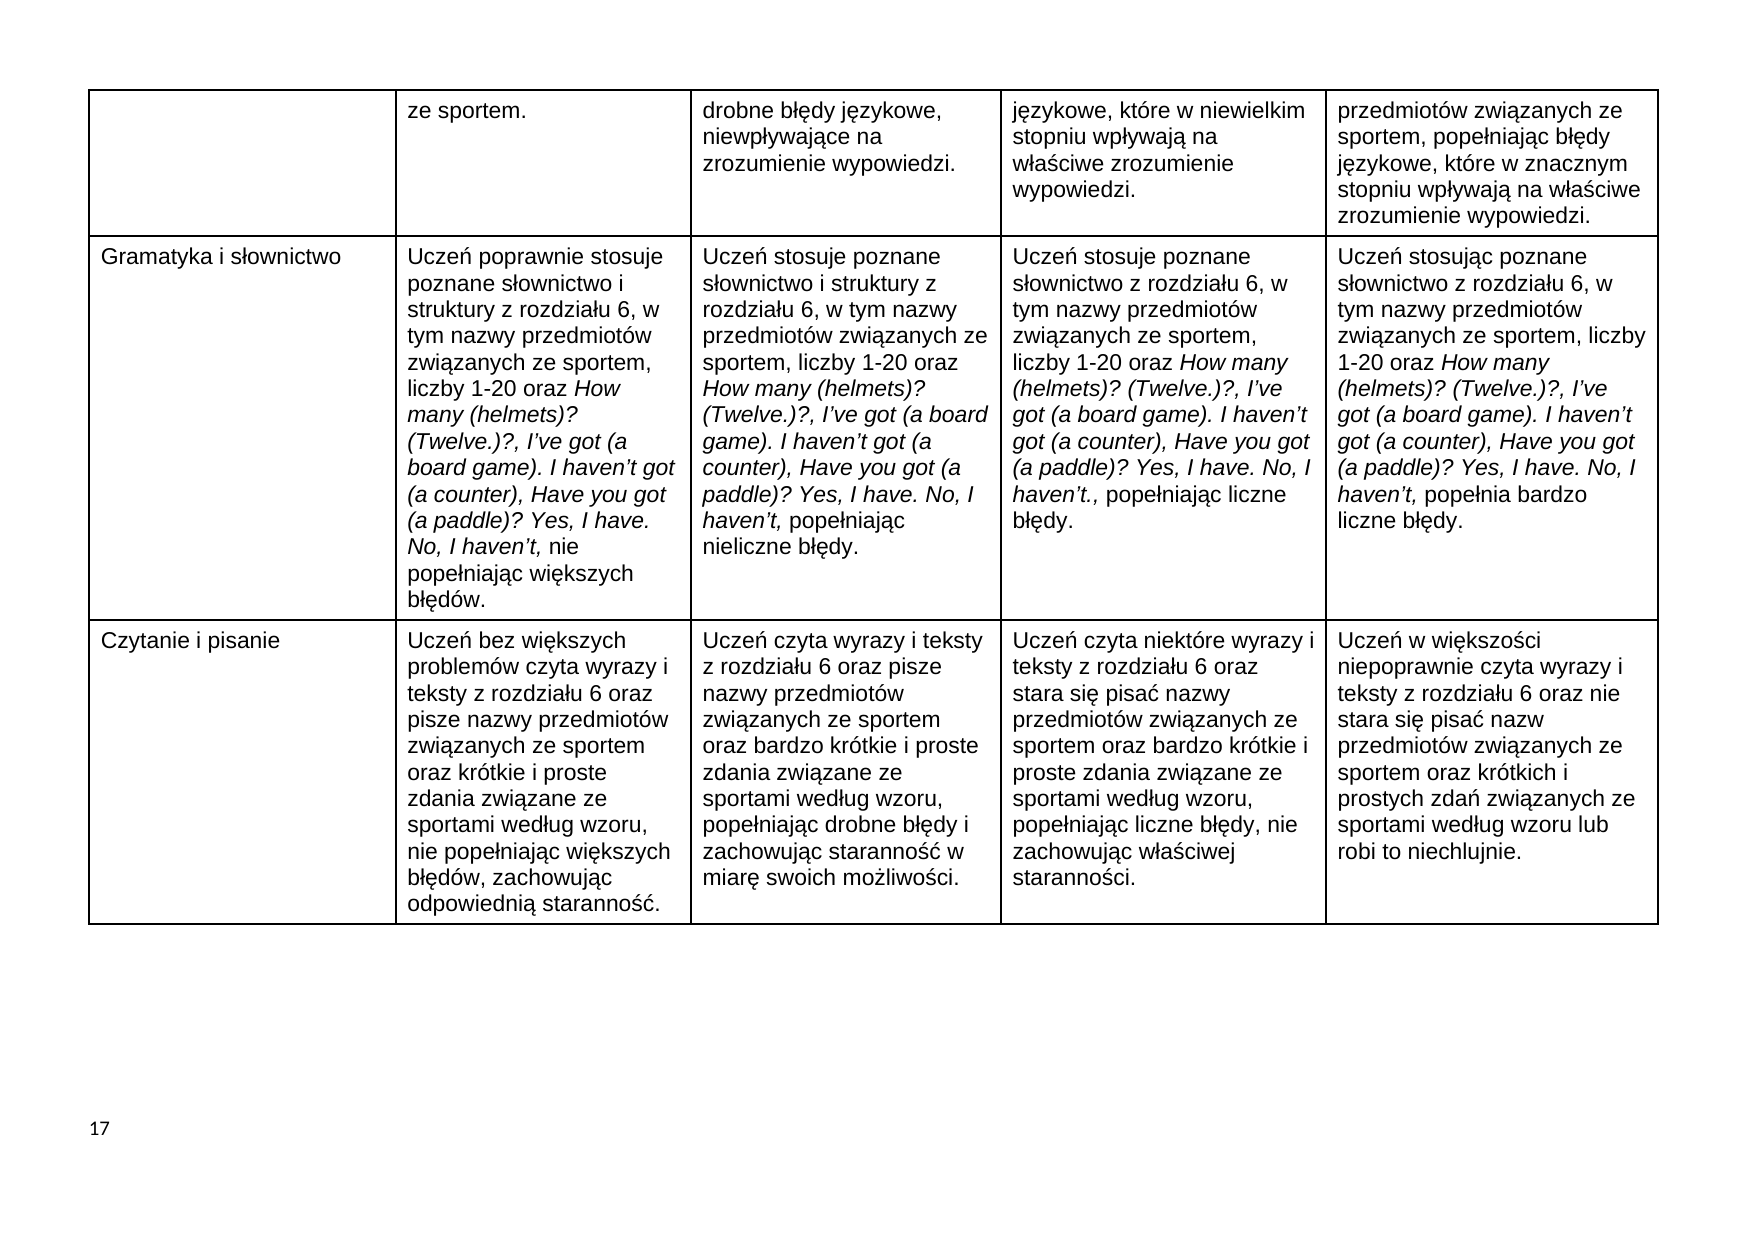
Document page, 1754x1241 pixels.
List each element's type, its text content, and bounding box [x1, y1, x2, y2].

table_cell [90, 91, 395, 235]
table_cell Czytanie i pisanie [90, 621, 395, 923]
table_cell Uczeń czyta niektóre wyrazy i teksty z rozdziału 6 oraz stara się pisać nazwy przedmiotów związanych ze sportem oraz bardzo krótkie i proste zdania związane ze sportami według wzoru, popełniając liczne błędy, nie zachowując właściwej staranności. [1002, 621, 1325, 923]
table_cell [692, 91, 1000, 235]
table_cell Uczeń stosuje poznane słownictwo i struktury z rozdziału 6, w tym nazwy przedmiotów związanych ze sportem, liczby 1-20 oraz How many (helmets)? (Twelve.)?, I’ve got (a board game). I haven’t got (a counter), Have you got (a paddle)? Yes, I have. No, I haven’t, popełniając nieliczne błędy. [692, 237, 1000, 618]
table_cell Uczeń bez większych problemów czyta wyrazy i teksty z rozdziału 6 oraz pisze nazwy przedmiotów związanych ze sportem oraz krótkie i proste zdania związane ze sportami według wzoru, nie popełniając większych błędów, zachowując odpowiednią staranność. [397, 621, 690, 923]
table_cell Uczeń czyta wyrazy i teksty z rozdziału 6 oraz pisze nazwy przedmiotów związanych ze sportem oraz bardzo krótkie i proste zdania związane ze sportami według wzoru, popełniając drobne błędy i zachowując staranność w miarę swoich możliwości. [692, 621, 1000, 923]
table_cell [1327, 91, 1657, 235]
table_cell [397, 91, 690, 235]
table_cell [1002, 91, 1325, 235]
table_cell Uczeń w większości niepoprawnie czyta wyrazy i teksty z rozdziału 6 oraz nie stara się pisać nazw przedmiotów związanych ze sportem oraz krótkich i prostych zdań związanych ze sportami według wzoru lub robi to niechlujnie. [1327, 621, 1657, 923]
table_cell Gramatyka i słownictwo [90, 237, 395, 618]
table_cell Uczeń poprawnie stosuje poznane słownictwo i struktury z rozdziału 6, w tym nazwy przedmiotów związanych ze sportem, liczby 1-20 oraz How many (helmets)? (Twelve.)?, I’ve got (a board game). I haven’t got (a counter), Have you got (a paddle)? Yes, I have. No, I haven’t, nie popełniając większych błędów. [397, 237, 690, 618]
table_cell Uczeń stosując poznane słownictwo z rozdziału 6, w tym nazwy przedmiotów związanych ze sportem, liczby 1-20 oraz How many (helmets)? (Twelve.)?, I’ve got (a board game). I haven’t got (a counter), Have you got (a paddle)? Yes, I have. No, I haven’t, popełnia bardzo liczne błędy. [1327, 237, 1657, 618]
table_cell Uczeń stosuje poznane słownictwo z rozdziału 6, w tym nazwy przedmiotów związanych ze sportem, liczby 1-20 oraz How many (helmets)? (Twelve.)?, I’ve got (a board game). I haven’t got (a counter), Have you got (a paddle)? Yes, I have. No, I haven’t., popełniając liczne błędy. [1002, 237, 1325, 618]
